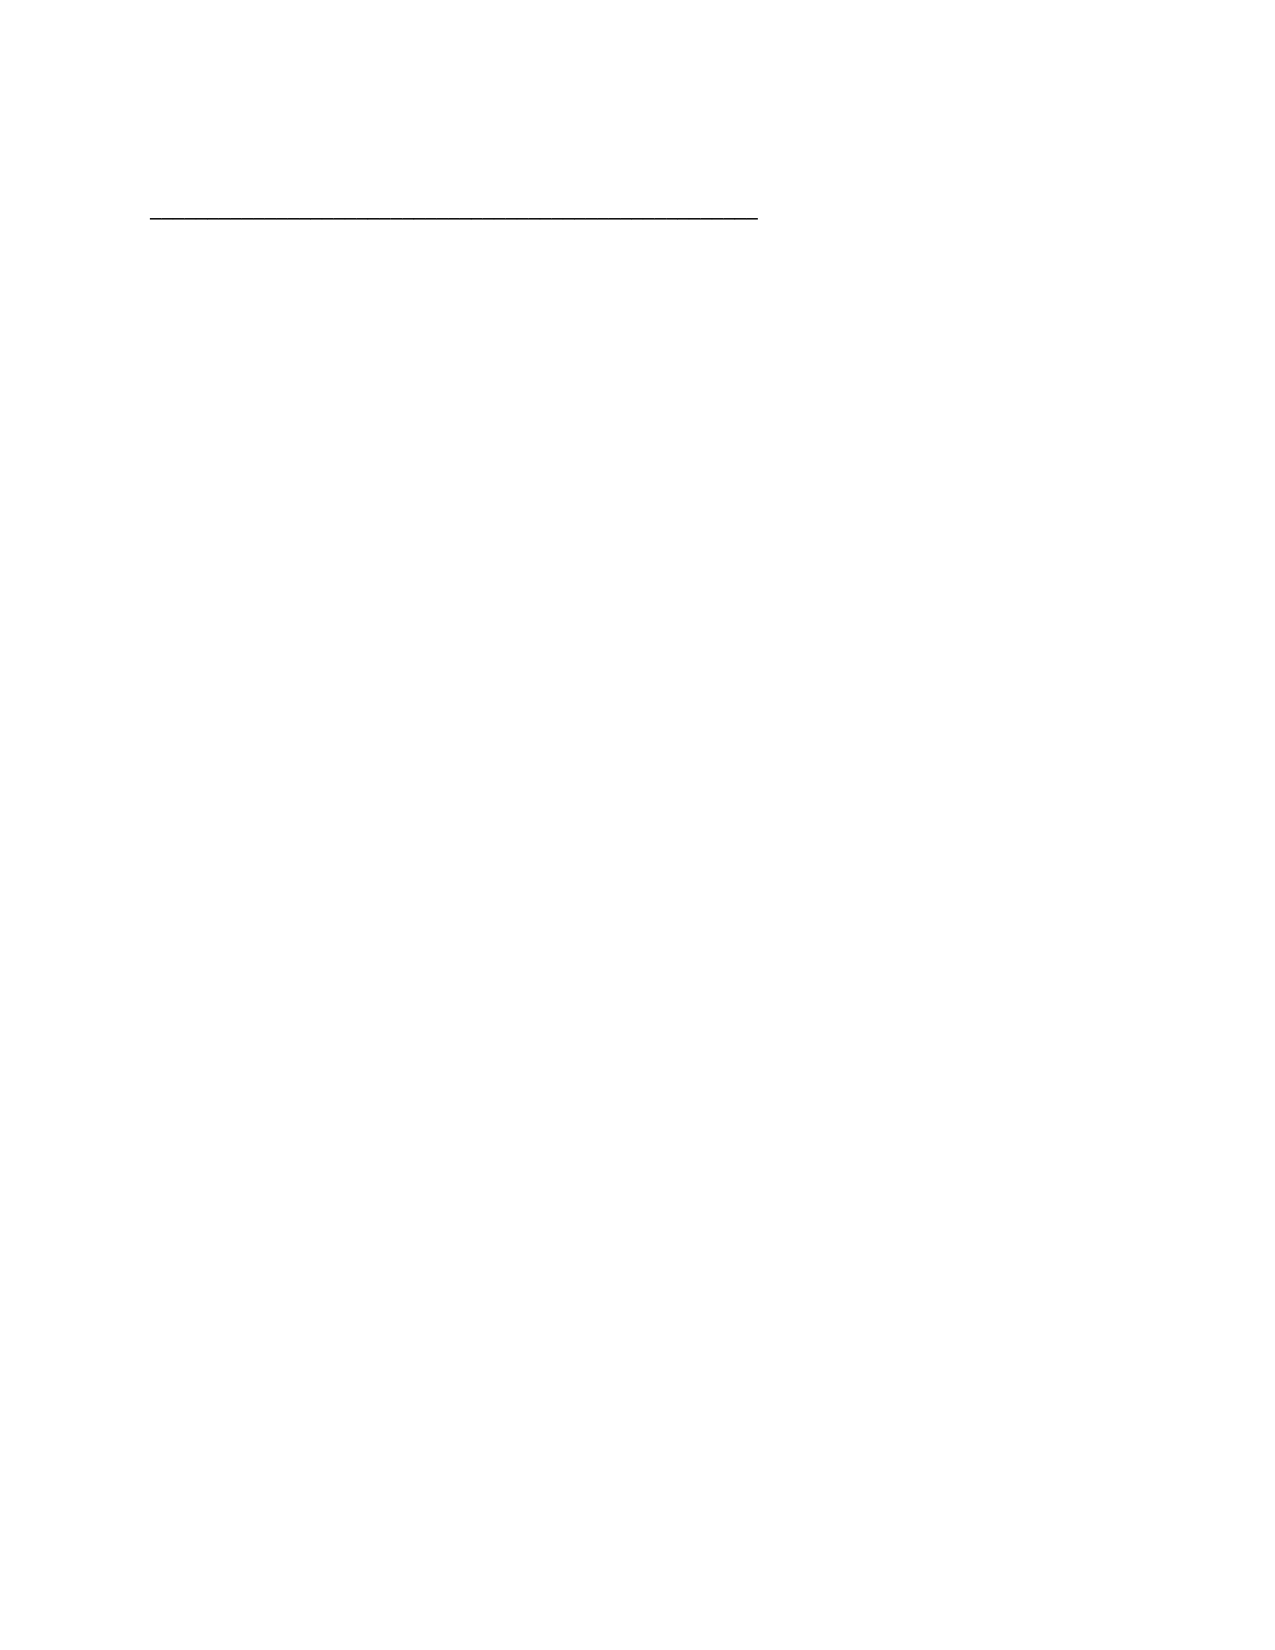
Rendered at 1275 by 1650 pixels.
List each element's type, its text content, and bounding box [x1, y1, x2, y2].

text _____________________________________________________ [150, 150, 1125, 223]
